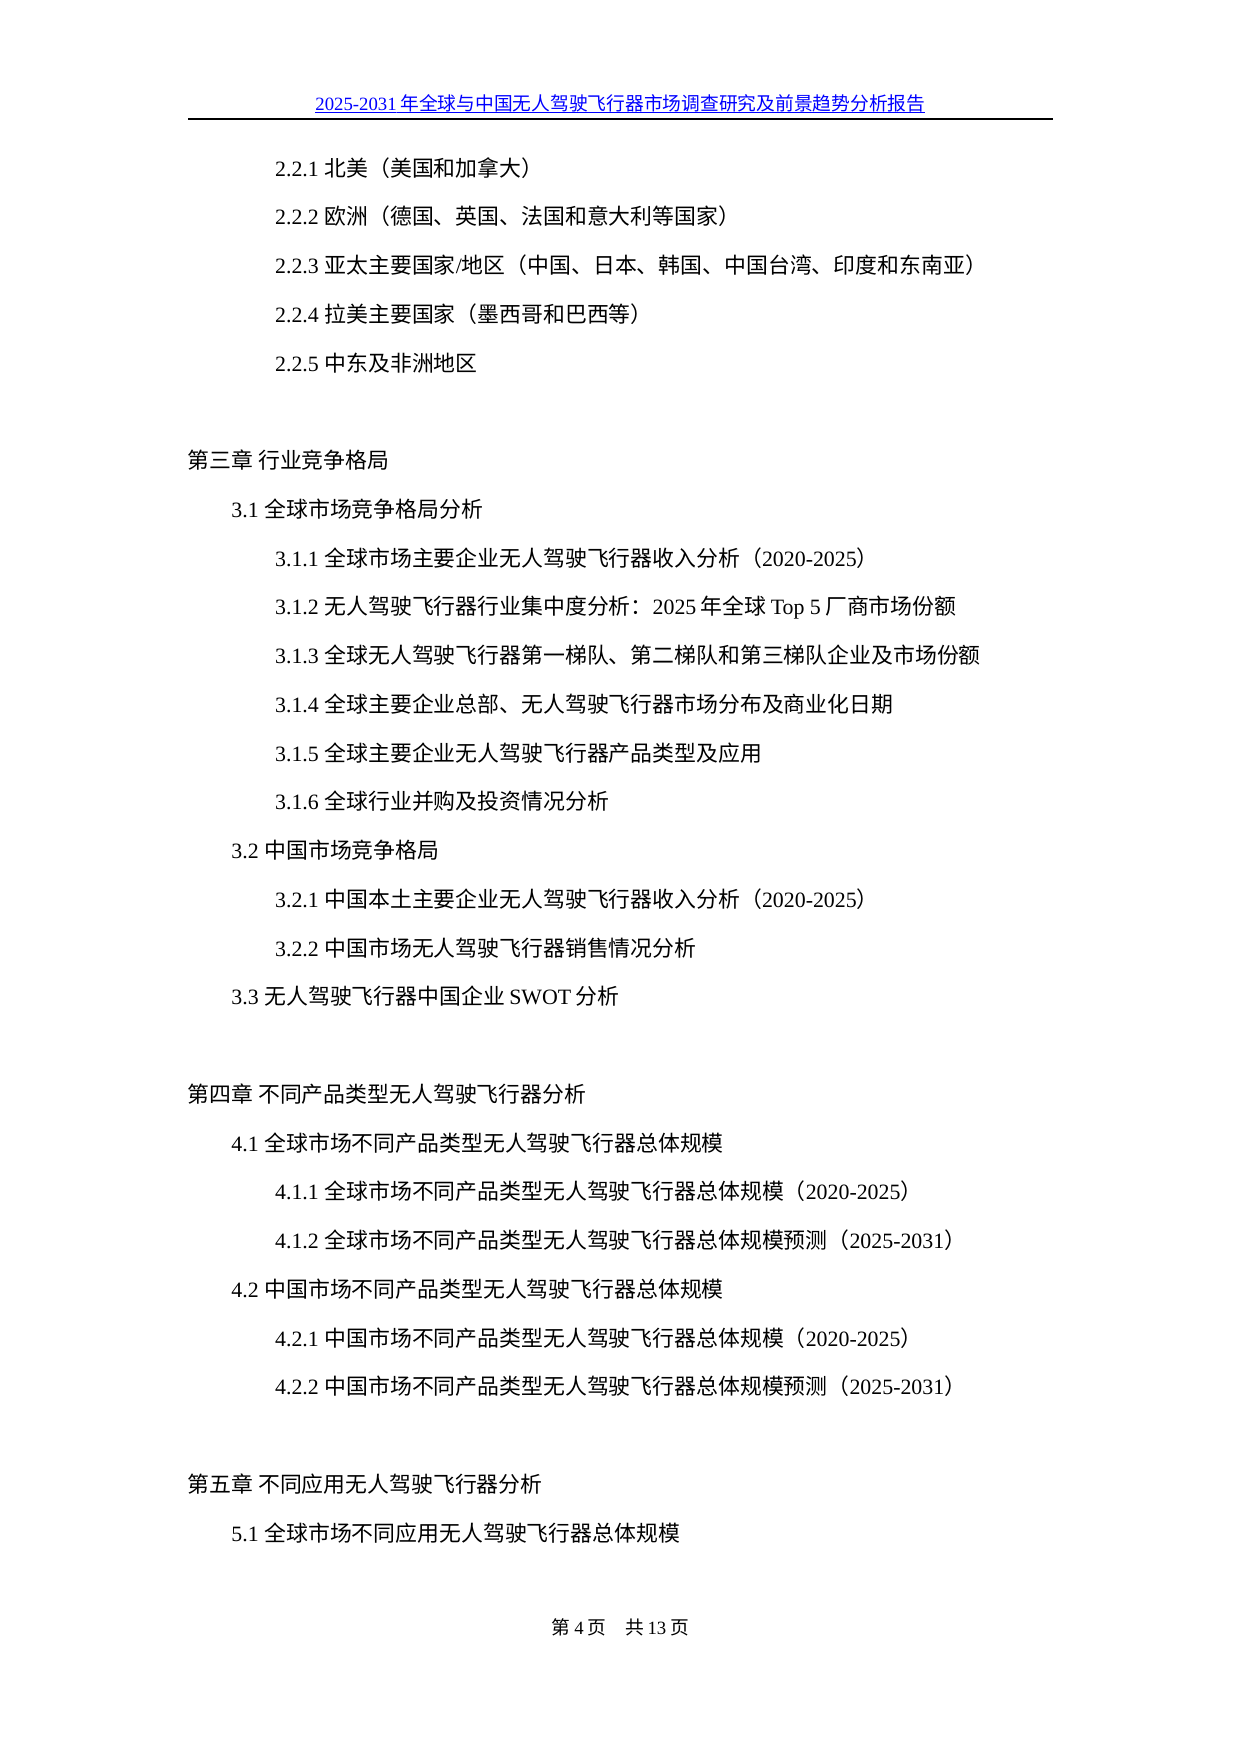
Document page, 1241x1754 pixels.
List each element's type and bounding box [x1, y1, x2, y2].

text [187, 150, 1053, 1548]
